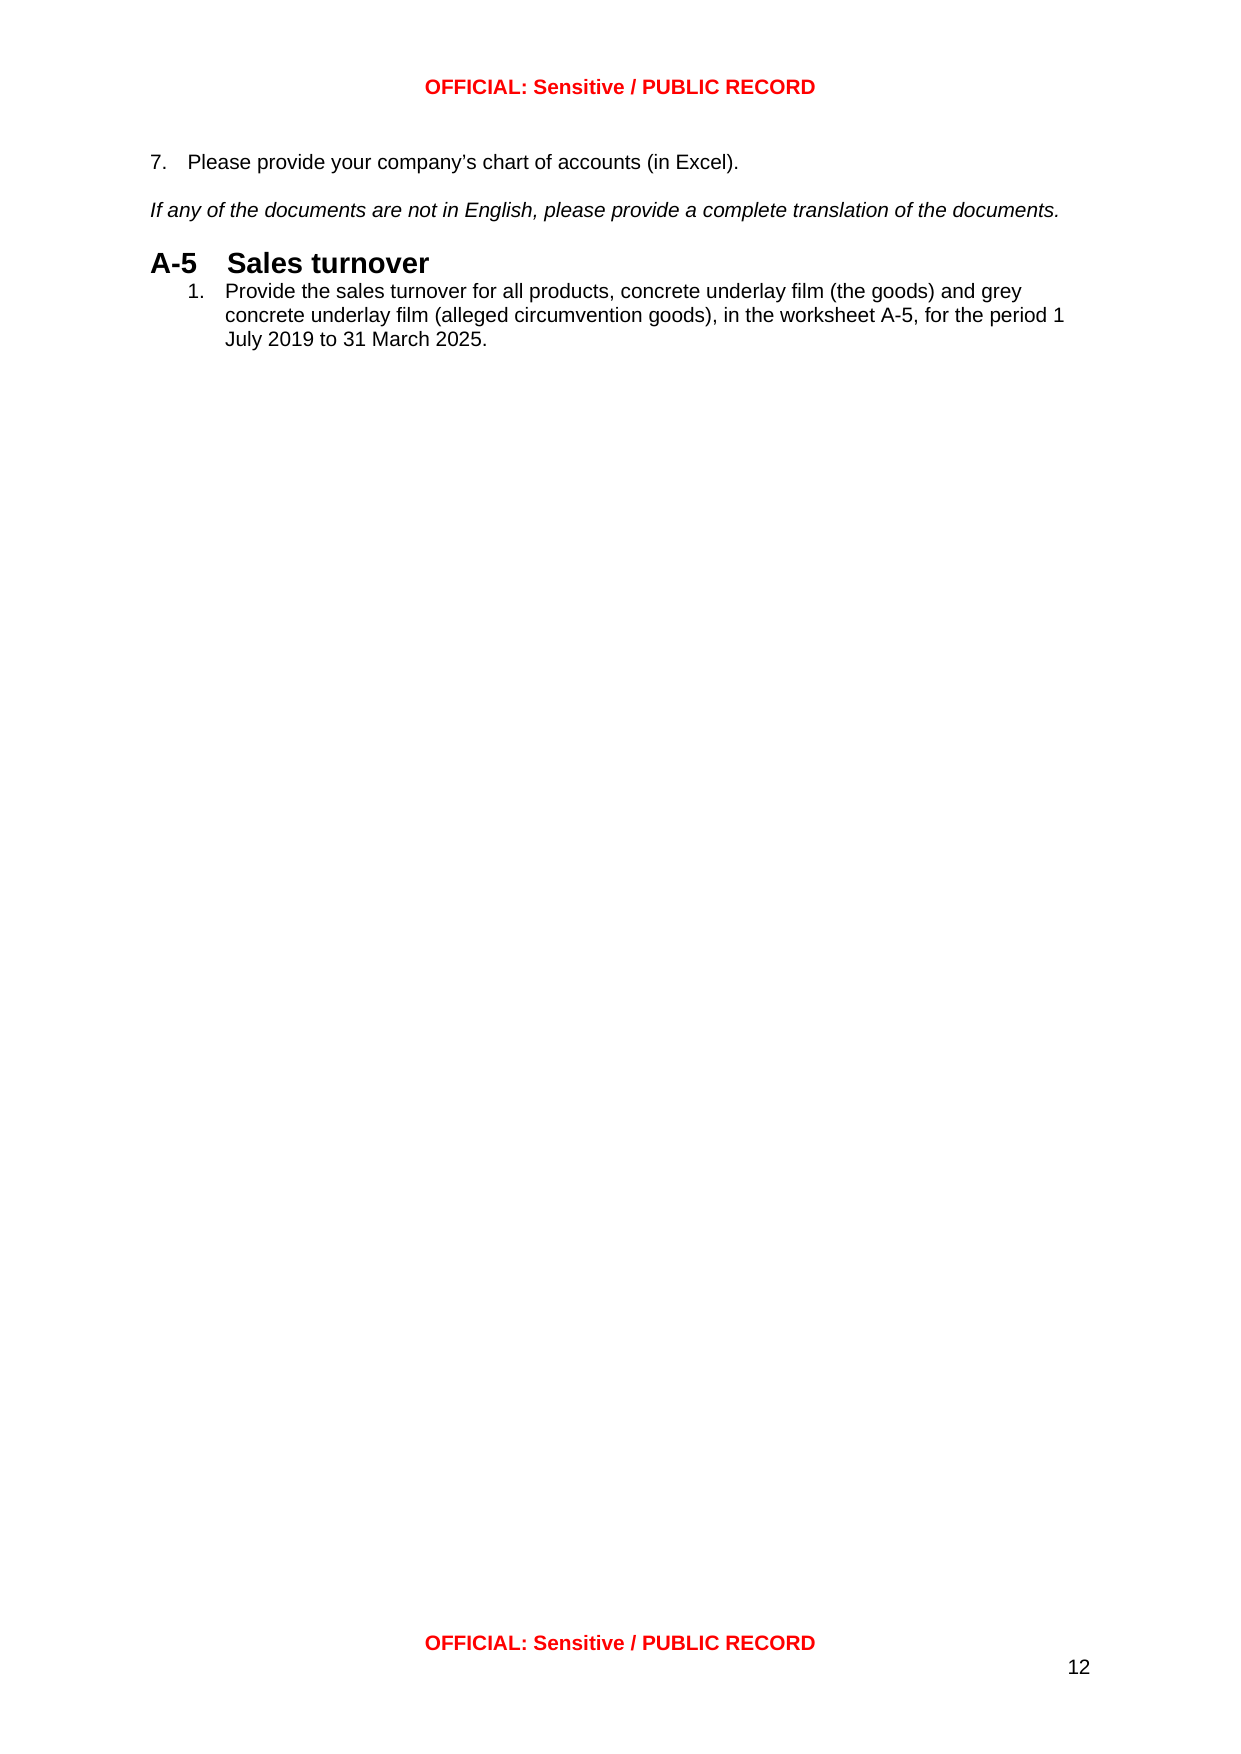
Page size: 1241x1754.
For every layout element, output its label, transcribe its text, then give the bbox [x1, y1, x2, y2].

list Please provide your company’s chart of accounts (in Excel). [150, 150, 1090, 174]
list Provide the sales turnover for all products, concrete underlay film (the goods) and grey concrete underlay film (alleged circumvention goods), in the worksheet A-5, for the period 1 July 2019 to 31 March 2025. [187, 279, 1090, 351]
text If any of the documents are not in English, please provide a complete translation of the documents. [150, 198, 1176, 222]
subtitle A-5 Sales turnover [150, 246, 1090, 279]
